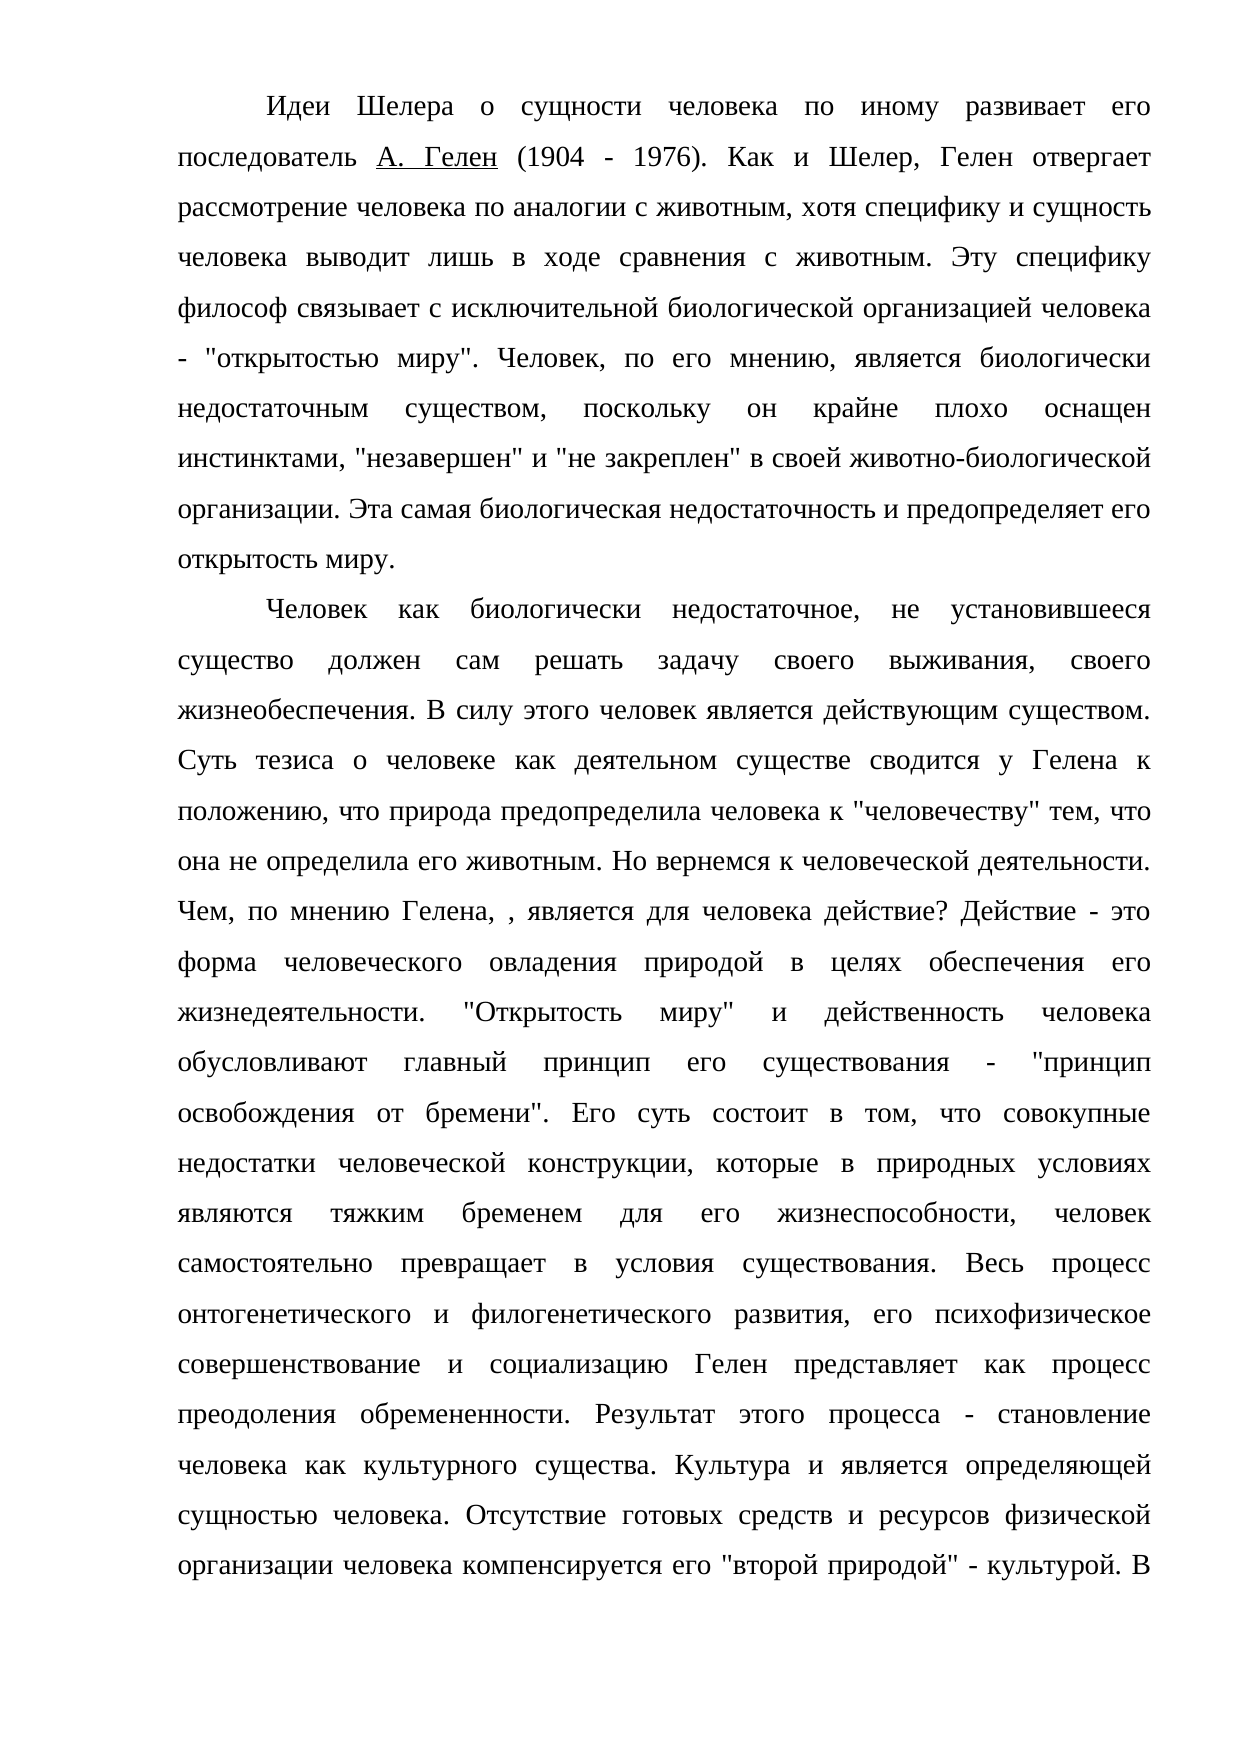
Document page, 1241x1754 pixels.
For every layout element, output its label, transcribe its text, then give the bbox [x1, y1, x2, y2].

text Идеи Шелера о сущности человека по иному развивает его последователь А. Гелен (1904 - 1976). Как и Шелер, Гелен отвергает рассмотрение человека по аналогии с животным, хотя специфику и сущность человека выводит лишь в ходе сравнения с животным. Эту специфику философ связывает с исключительной биологической организацией человека - "открытостью миру". Человек, по его мнению, является биологически недостаточным существом, поскольку он крайне плохо оснащен инстинктами, "незавершен" и "не закреплен" в своей животно-биологической организации. Эта самая биологическая недостаточность и предопределяет его открытость миру. [177, 89, 1152, 575]
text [177, 592, 1152, 1581]
